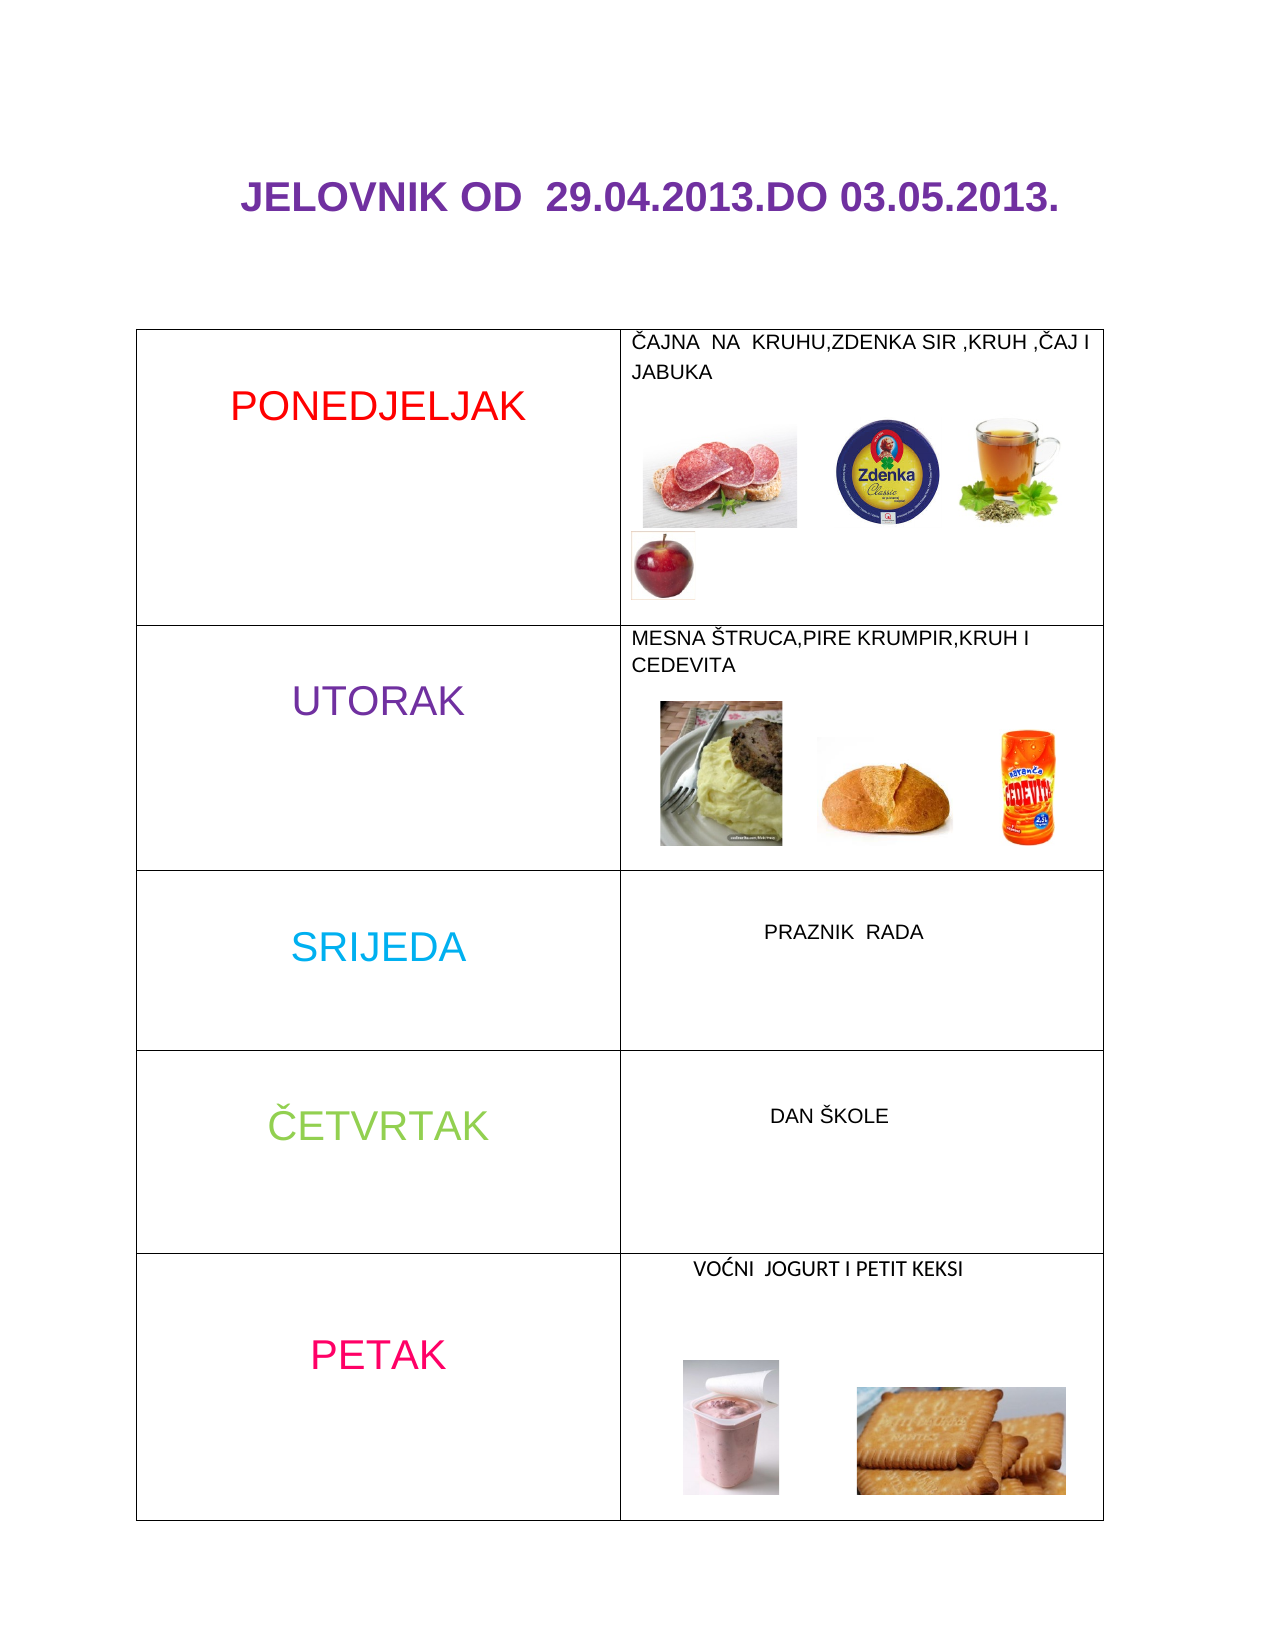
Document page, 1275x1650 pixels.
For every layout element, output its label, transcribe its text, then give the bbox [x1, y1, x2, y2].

table_cell PRAZNIK RADA [621, 871, 1103, 1049]
table_header ČAJNA NA KRUHU,ZDENKA SIR ,KRUH ,ČAJ I JABUKA [621, 330, 1103, 625]
picture [999, 729, 1057, 846]
picture [683, 1360, 780, 1495]
picture [957, 408, 1063, 528]
table_cell PETAK [137, 1254, 620, 1519]
picture [642, 424, 798, 528]
table_cell SRIJEDA [137, 871, 620, 1049]
subtitle JELOVNIK OD 29.04.2013.DO 03.05.2013. [148, 173, 1127, 221]
table_cell ČETVRTAK [137, 1051, 620, 1253]
table_cell UTORAK [137, 626, 620, 870]
table_cell MESNA ŠTRUCA,PIRE KRUMPIR,KRUH I CEDEVITA [621, 626, 1103, 870]
picture [817, 737, 954, 846]
table_header PONEDJELJAK [137, 330, 620, 625]
picture [660, 701, 783, 846]
table_cell DAN ŠKOLE [621, 1051, 1103, 1253]
picture [856, 1387, 1066, 1495]
picture [631, 531, 696, 600]
picture [833, 417, 942, 528]
table_cell VOĆNI JOGURT I PETIT KEKSI [621, 1254, 1103, 1519]
